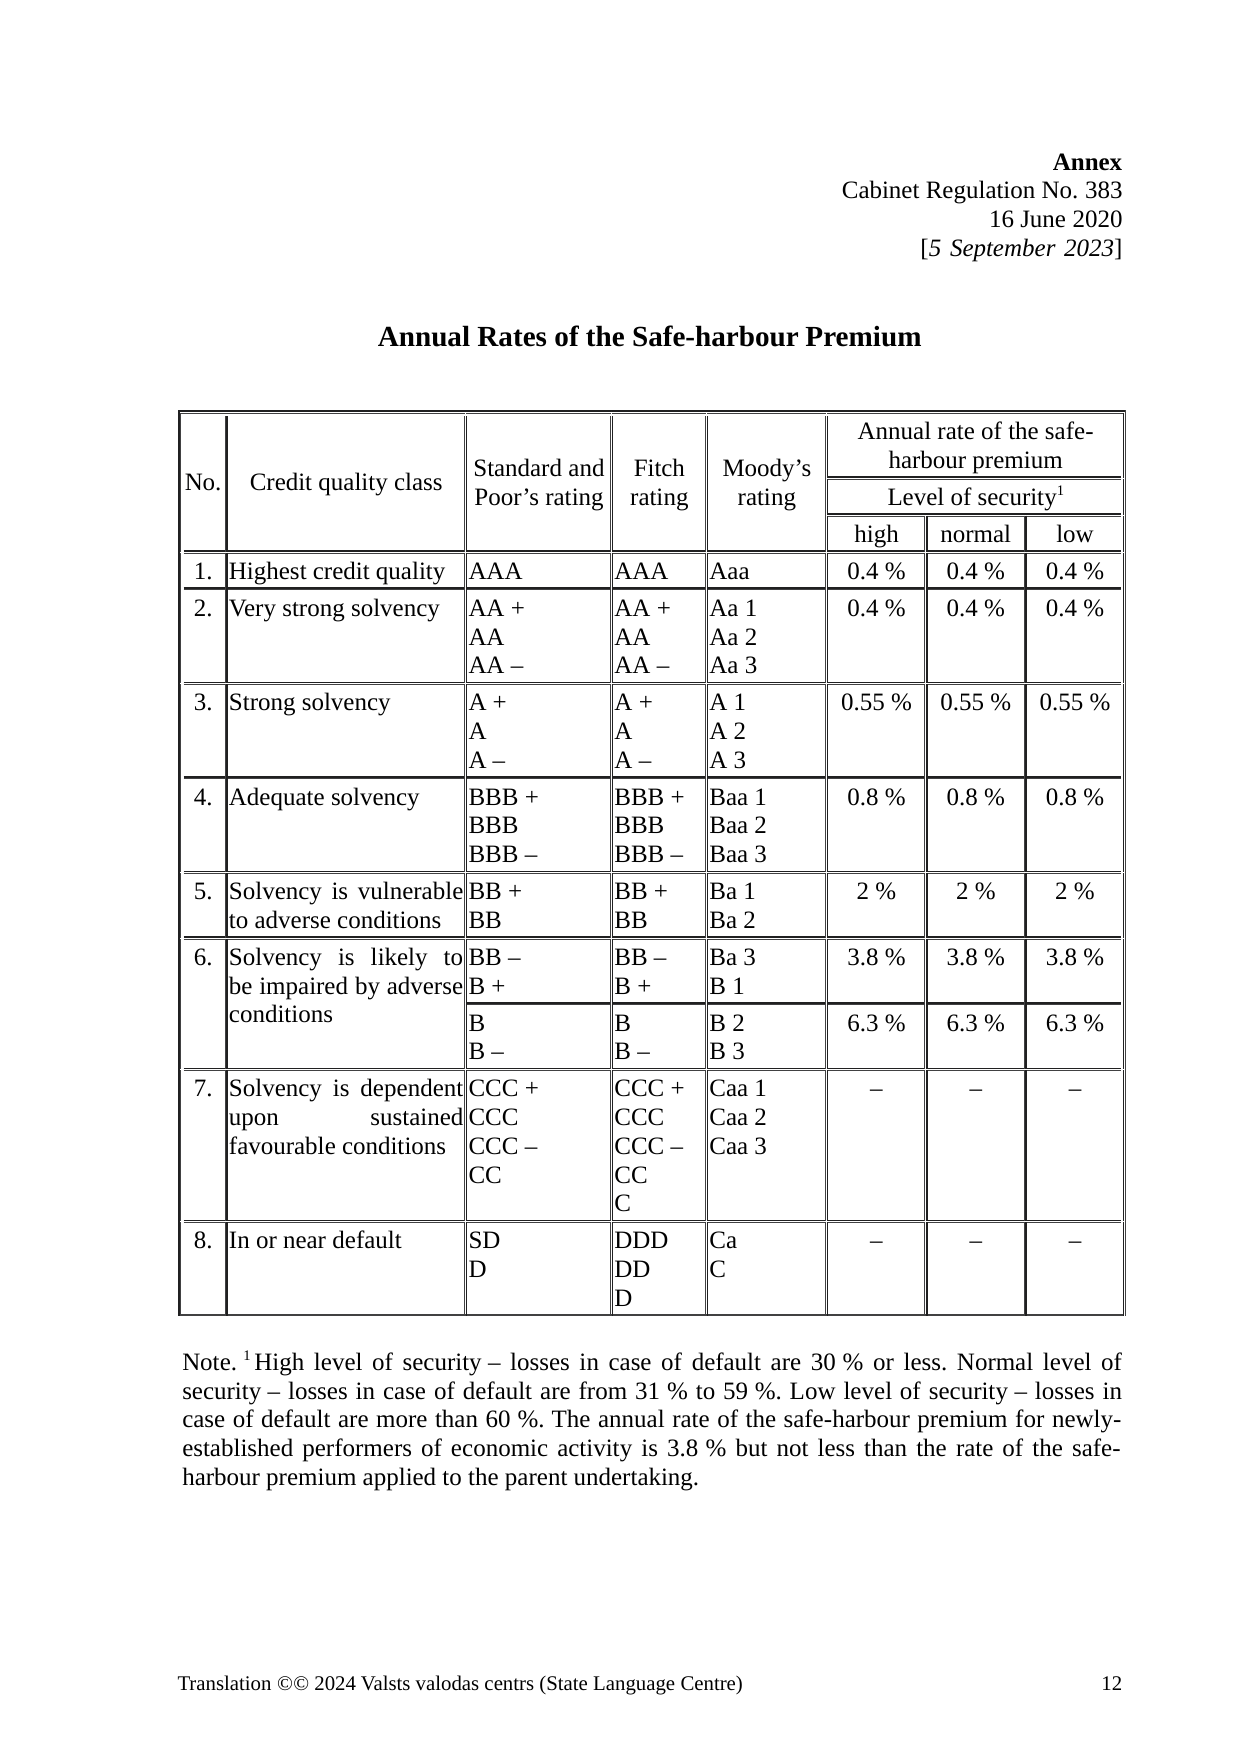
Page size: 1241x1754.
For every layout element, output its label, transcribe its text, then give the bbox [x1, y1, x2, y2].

table_cell 0.4 % [828, 554, 924, 587]
table_cell 3.8 % [1027, 936, 1123, 1002]
text Cabinet Regulation No. 383 [177, 176, 1122, 204]
table_cell – [828, 1223, 924, 1314]
table_cell 0.55 % [1025, 682, 1124, 776]
table_cell 0.4 % [828, 590, 924, 682]
table_cell Ca C [708, 1223, 825, 1314]
table_cell 0.4 % [1027, 550, 1123, 587]
table_cell Solvency is dependent upon sustained favourable conditions [228, 1071, 464, 1220]
text [5 September 2023] [177, 233, 1122, 262]
table_cell BB + BB [467, 874, 610, 936]
table_cell – [928, 1071, 1024, 1220]
table_cell Caa 1 Caa 2 Caa 3 [708, 1071, 825, 1220]
table_cell 8. [180, 1220, 226, 1314]
table_cell 6.3 % [1027, 1002, 1123, 1068]
table_cell 5. [180, 871, 226, 936]
table_cell – [928, 1223, 1024, 1314]
table_cell – [1025, 1220, 1124, 1314]
table_cell A + A A – [613, 685, 705, 776]
table_cell 0.4 % [928, 590, 1024, 682]
table_cell BBB + BBB BBB – [613, 779, 705, 871]
table_header Fitch rating [612, 414, 707, 550]
table_cell 0.4 % [928, 554, 1024, 587]
table_cell A + A A – [467, 685, 610, 776]
table_header Standard and Poor’s rating [466, 414, 612, 550]
table_cell high [828, 517, 924, 550]
table_cell B 2 B 3 [708, 1005, 825, 1068]
table_header No. [181, 414, 226, 550]
table_cell Solvency is vulnerable to adverse conditions [228, 874, 464, 936]
table_header Annual rate of the safe-harbour premium [827, 414, 1123, 476]
table_cell 0.8 % [928, 779, 1024, 871]
table_cell Aa 1 Aa 2 Aa 3 [708, 590, 825, 682]
table_cell 6.3 % [828, 1005, 924, 1068]
table_cell 0.55 % [828, 685, 924, 776]
table_cell 0.8 % [828, 779, 924, 871]
text Annex [177, 147, 1122, 176]
table_cell AAA [467, 554, 610, 587]
table_cell 4. [181, 776, 225, 871]
table_cell SD D [467, 1223, 610, 1314]
table_cell 6.3 % [928, 1005, 1024, 1068]
table_cell 3. [180, 682, 226, 776]
table_cell A 1 A 2 A 3 [708, 685, 825, 776]
table_cell 2 % [828, 874, 924, 936]
table_cell CCC + CCC CCC – CC [467, 1071, 610, 1220]
table_cell normal [928, 517, 1024, 550]
table_cell BB – B + [613, 940, 705, 1002]
table_cell 3.8 % [828, 940, 924, 1002]
table_cell 6. [181, 936, 225, 1068]
table_cell Aaa [708, 554, 825, 587]
table_cell AA + AA AA – [613, 590, 705, 682]
table_cell Note. 1 High level of security – losses in case of default are 30 % or less. Normal level of security – losses in case of default are from 31 % to 59 %. Low level of security – losses in case of default are more than 60 %. The annual rate of the safe-harbour premium for newly-established performers of economic activity is 3.8 % but not less than the rate of the safe-harbour premium applied to the parent undertaking. [180, 1316, 1124, 1493]
table_cell – [828, 1071, 924, 1220]
table_cell 0.4 % [1027, 587, 1123, 682]
text Annual Rates of the Safe-harbour Premium [177, 319, 1122, 353]
table_cell B B – [467, 1005, 610, 1068]
table_header Moody’s rating [707, 414, 827, 550]
table_cell Strong solvency [228, 685, 464, 776]
table_cell 2. [181, 587, 225, 682]
table_cell AA + AA AA – [467, 590, 610, 682]
table_cell Adequate solvency [228, 779, 464, 871]
table_cell 3.8 % [928, 940, 1024, 1002]
table_cell BB – B + [467, 940, 610, 1002]
table_cell DDD DD D [613, 1223, 705, 1314]
table_cell 2 % [928, 874, 1024, 936]
table_cell Ba 1 Ba 2 [708, 874, 825, 936]
table_cell Level of security1 [828, 476, 1123, 513]
table_cell AAA [613, 554, 705, 587]
table_cell 0.8 % [1027, 776, 1123, 871]
table_cell CCC + CCC CCC – CC C [613, 1071, 705, 1220]
table_cell BBB + BBB BBB – [467, 779, 610, 871]
table_cell 7. [180, 1068, 226, 1220]
table_cell 1. [181, 550, 225, 587]
table_cell Very strong solvency [228, 590, 464, 682]
table_cell 0.55 % [928, 685, 1024, 776]
table_cell In or near default [228, 1223, 464, 1314]
table_cell B B – [613, 1005, 705, 1068]
table_cell Solvency is likely to be impaired by adverse conditions [228, 940, 464, 1068]
table_cell Ba 3 B 1 [708, 940, 825, 1002]
text 16 June 2020 [177, 204, 1122, 233]
table_header Credit quality class [226, 414, 466, 550]
table_cell BB + BB [613, 874, 705, 936]
table_cell 2 % [1025, 871, 1124, 936]
table_cell Highest credit quality [228, 554, 464, 587]
table_cell low [1027, 513, 1123, 550]
table_cell Baa 1 Baa 2 Baa 3 [708, 779, 825, 871]
table_cell – [1025, 1068, 1124, 1220]
